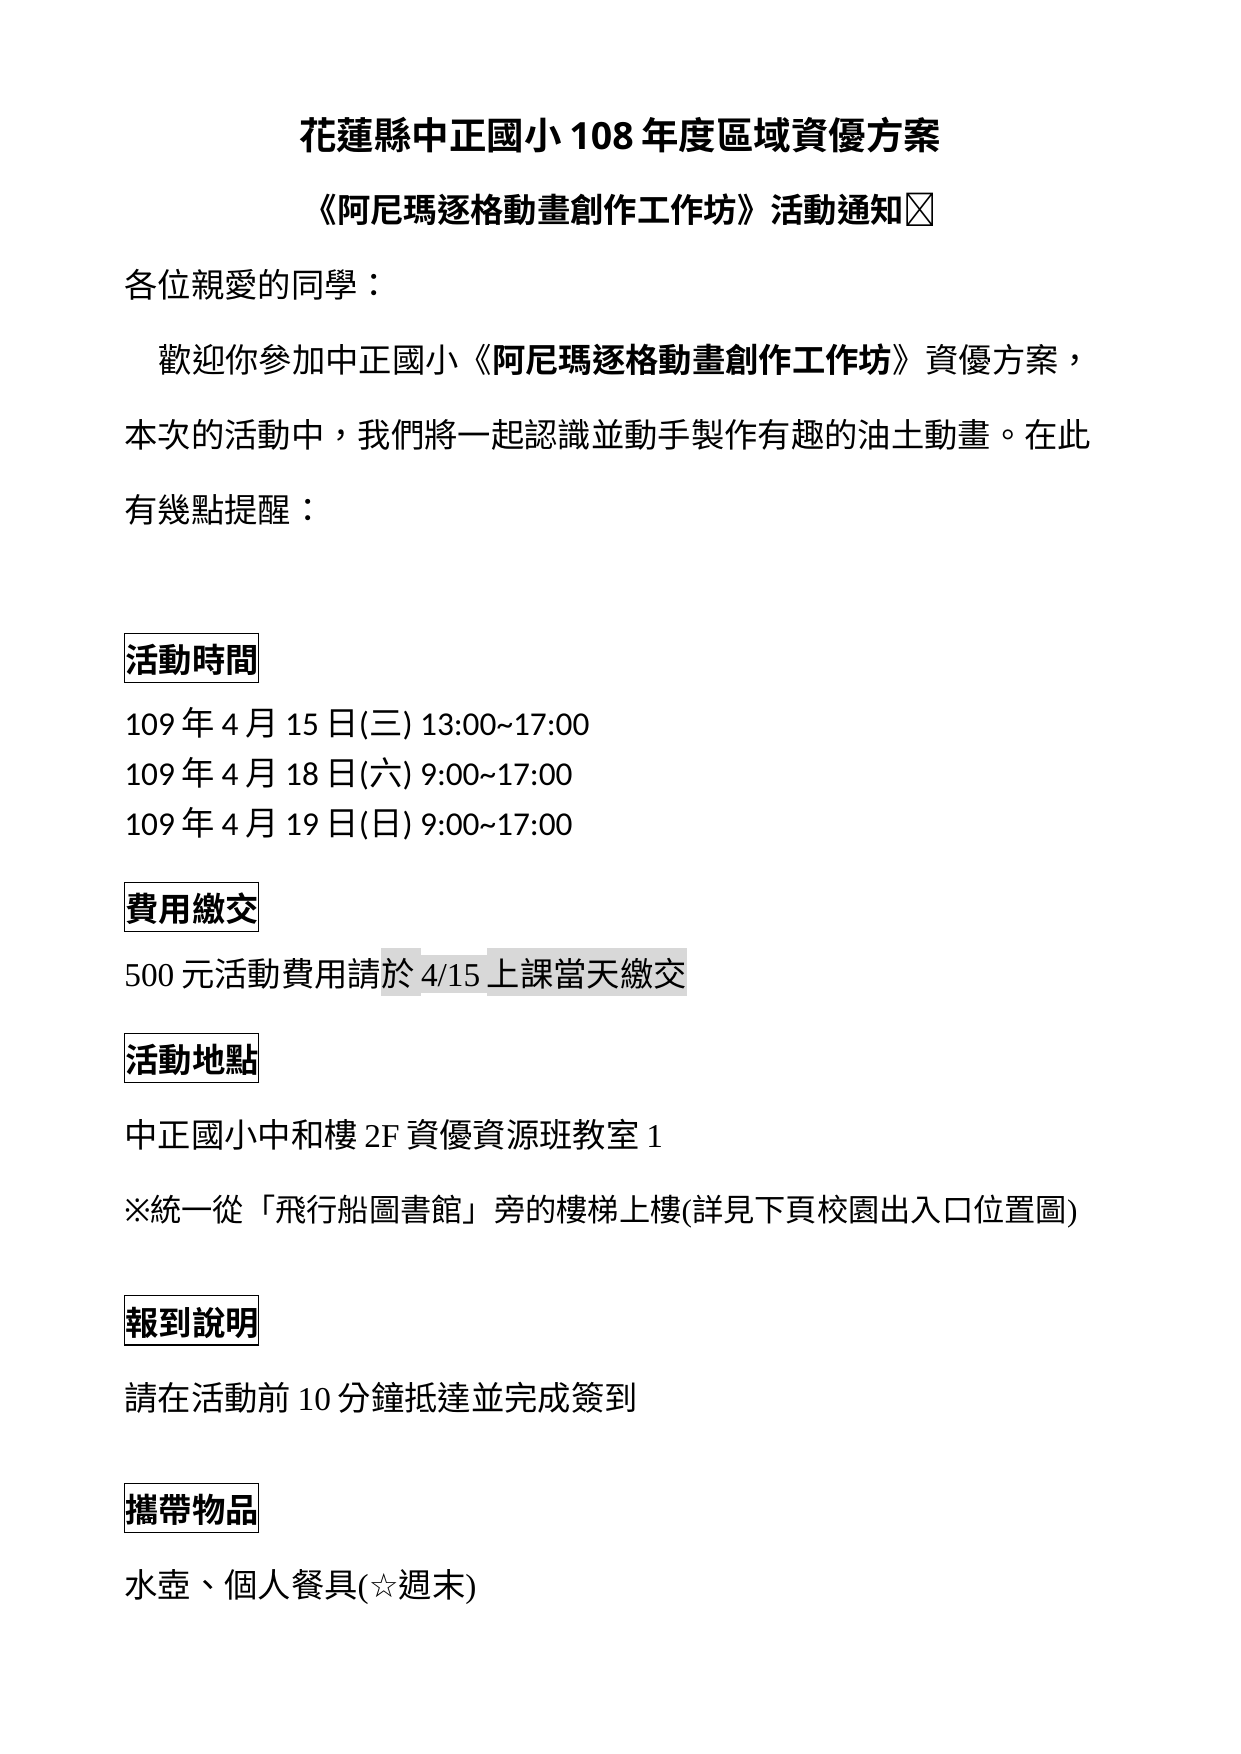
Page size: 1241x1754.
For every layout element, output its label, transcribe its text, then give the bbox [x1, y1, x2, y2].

text 109年4月18日(六) 9:00~17:00 [124, 745, 1116, 795]
text 活動地點 [124, 1021, 1116, 1096]
text 109年4月15日(三) 13:00~17:00 [124, 695, 1116, 745]
text 歡迎你參加中正國小《阿尼瑪逐格動畫創作工作坊》資優方案，本次的活動中，我們將一起認識並動手製作有趣的油土動畫。在此有幾點提醒： [124, 320, 1116, 545]
text 請在活動前10分鐘抵達並完成簽到 [124, 1358, 1116, 1433]
text 109年4月19日(日) 9:00~17:00 [124, 795, 1116, 845]
text 花蓮縣中正國小108年度區域資優方案 [124, 95, 1116, 170]
text 費用繳交 [124, 869, 1116, 944]
text 活動時間 [124, 620, 1116, 695]
text 500元活動費用請於4/15上課當天繳交 [124, 944, 1116, 996]
text 報到說明 [124, 1283, 1116, 1358]
text 水壺、個人餐具(☆週末) [124, 1546, 1116, 1621]
text 各位親愛的同學： [124, 245, 1116, 320]
text 攜帶物品 [124, 1471, 1116, 1546]
text 中正國小中和樓2F資優資源班教室1 [124, 1096, 1116, 1171]
text ※統一從「飛行船圖書館」旁的樓梯上樓(詳見下頁校園出入口位置圖) [124, 1171, 1116, 1246]
text 《阿尼瑪逐格動畫創作工作坊》活動通知 [124, 170, 1116, 245]
